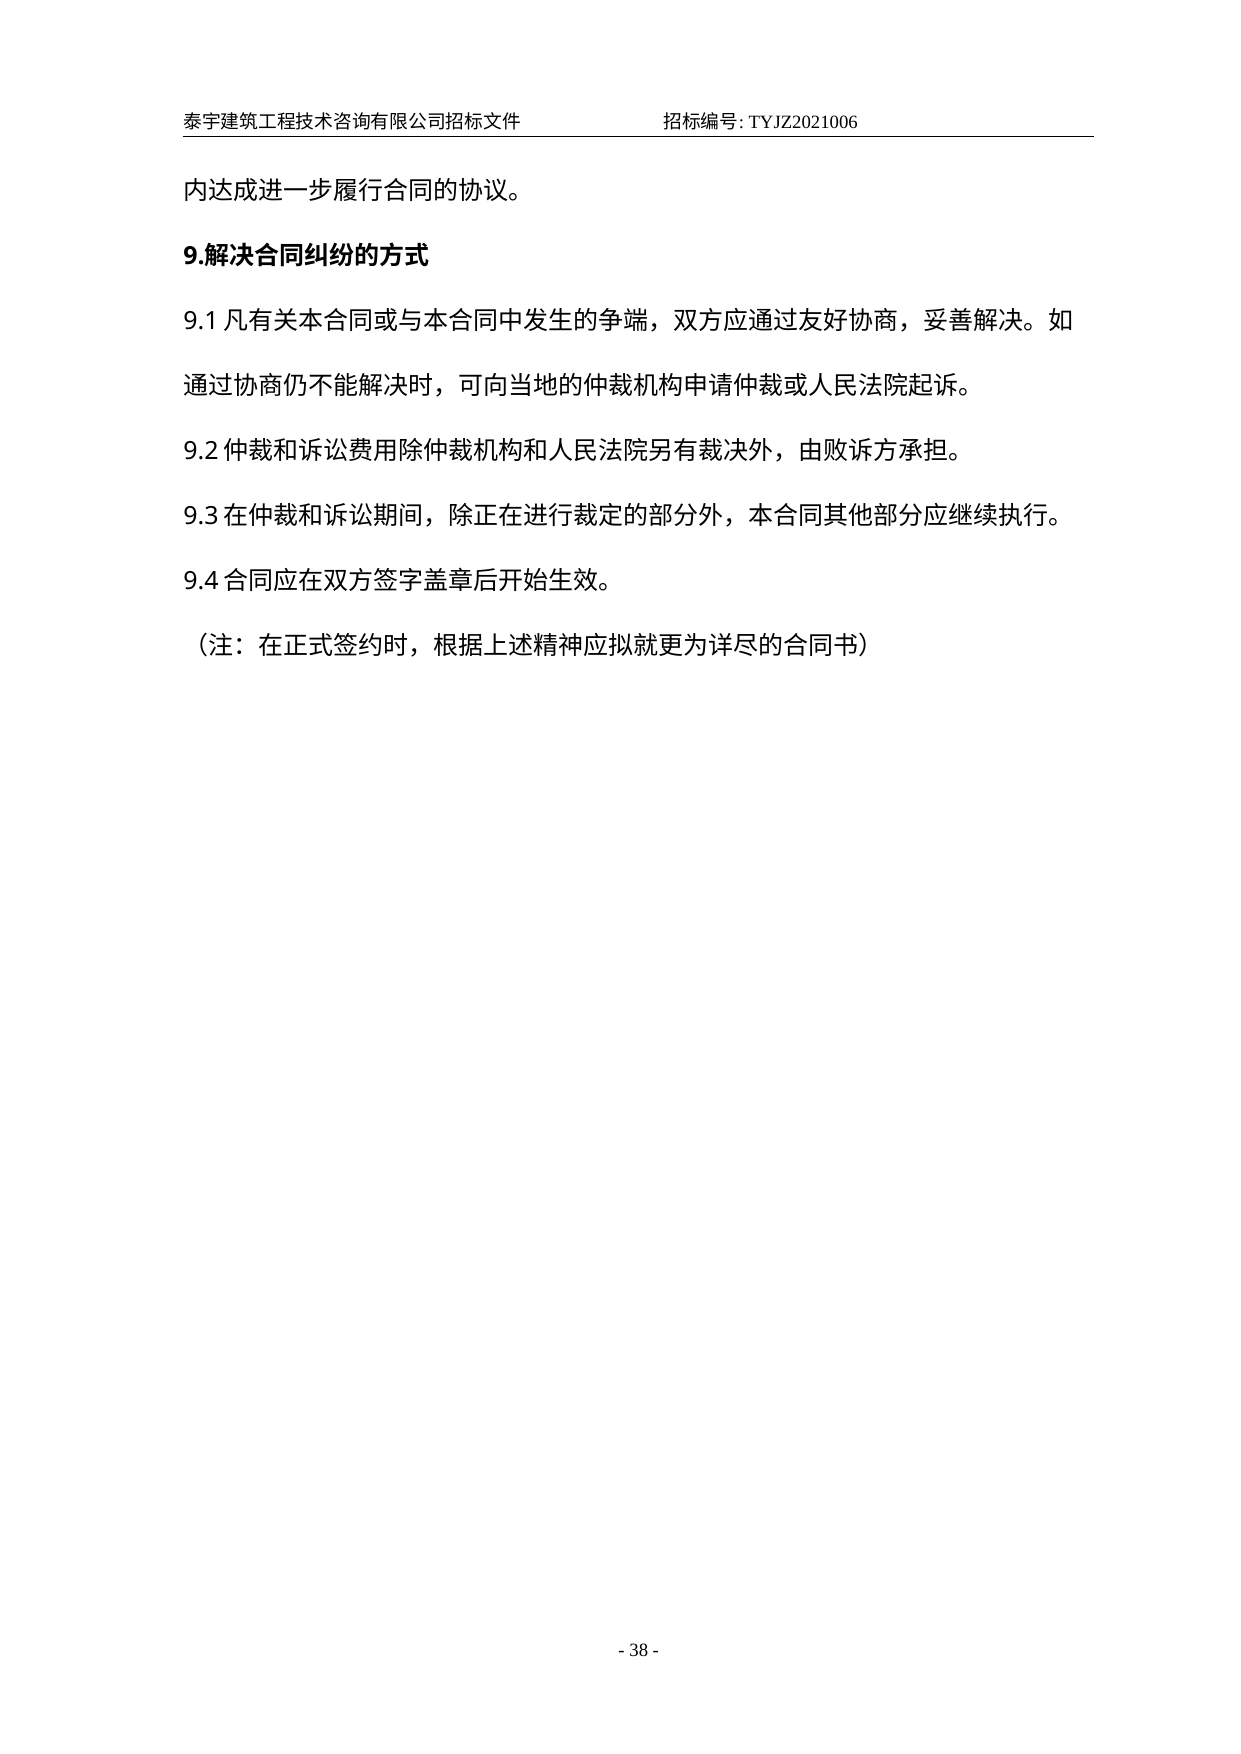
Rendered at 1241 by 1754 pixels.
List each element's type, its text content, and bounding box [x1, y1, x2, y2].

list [183, 156, 1094, 221]
list 9.3在仲裁和诉讼期间，除正在进行裁定的部分外，本合同其他部分应继续执行。 [183, 481, 1094, 546]
list 9.2仲裁和诉讼费用除仲裁机构和人民法院另有裁决外，由败诉方承担。 [183, 416, 1094, 481]
text 9.解决合同纠纷的方式 [183, 221, 1094, 286]
list 9.1凡有关本合同或与本合同中发生的争端，双方应通过友好协商，妥善解决。如通过协商仍不能解决时，可向当地的仲裁机构申请仲裁或人民法院起诉。 [183, 286, 1094, 416]
text （注：在正式签约时，根据上述精神应拟就更为详尽的合同书） [183, 611, 1094, 676]
text 9.4合同应在双方签字盖章后开始生效。 [183, 546, 1094, 611]
